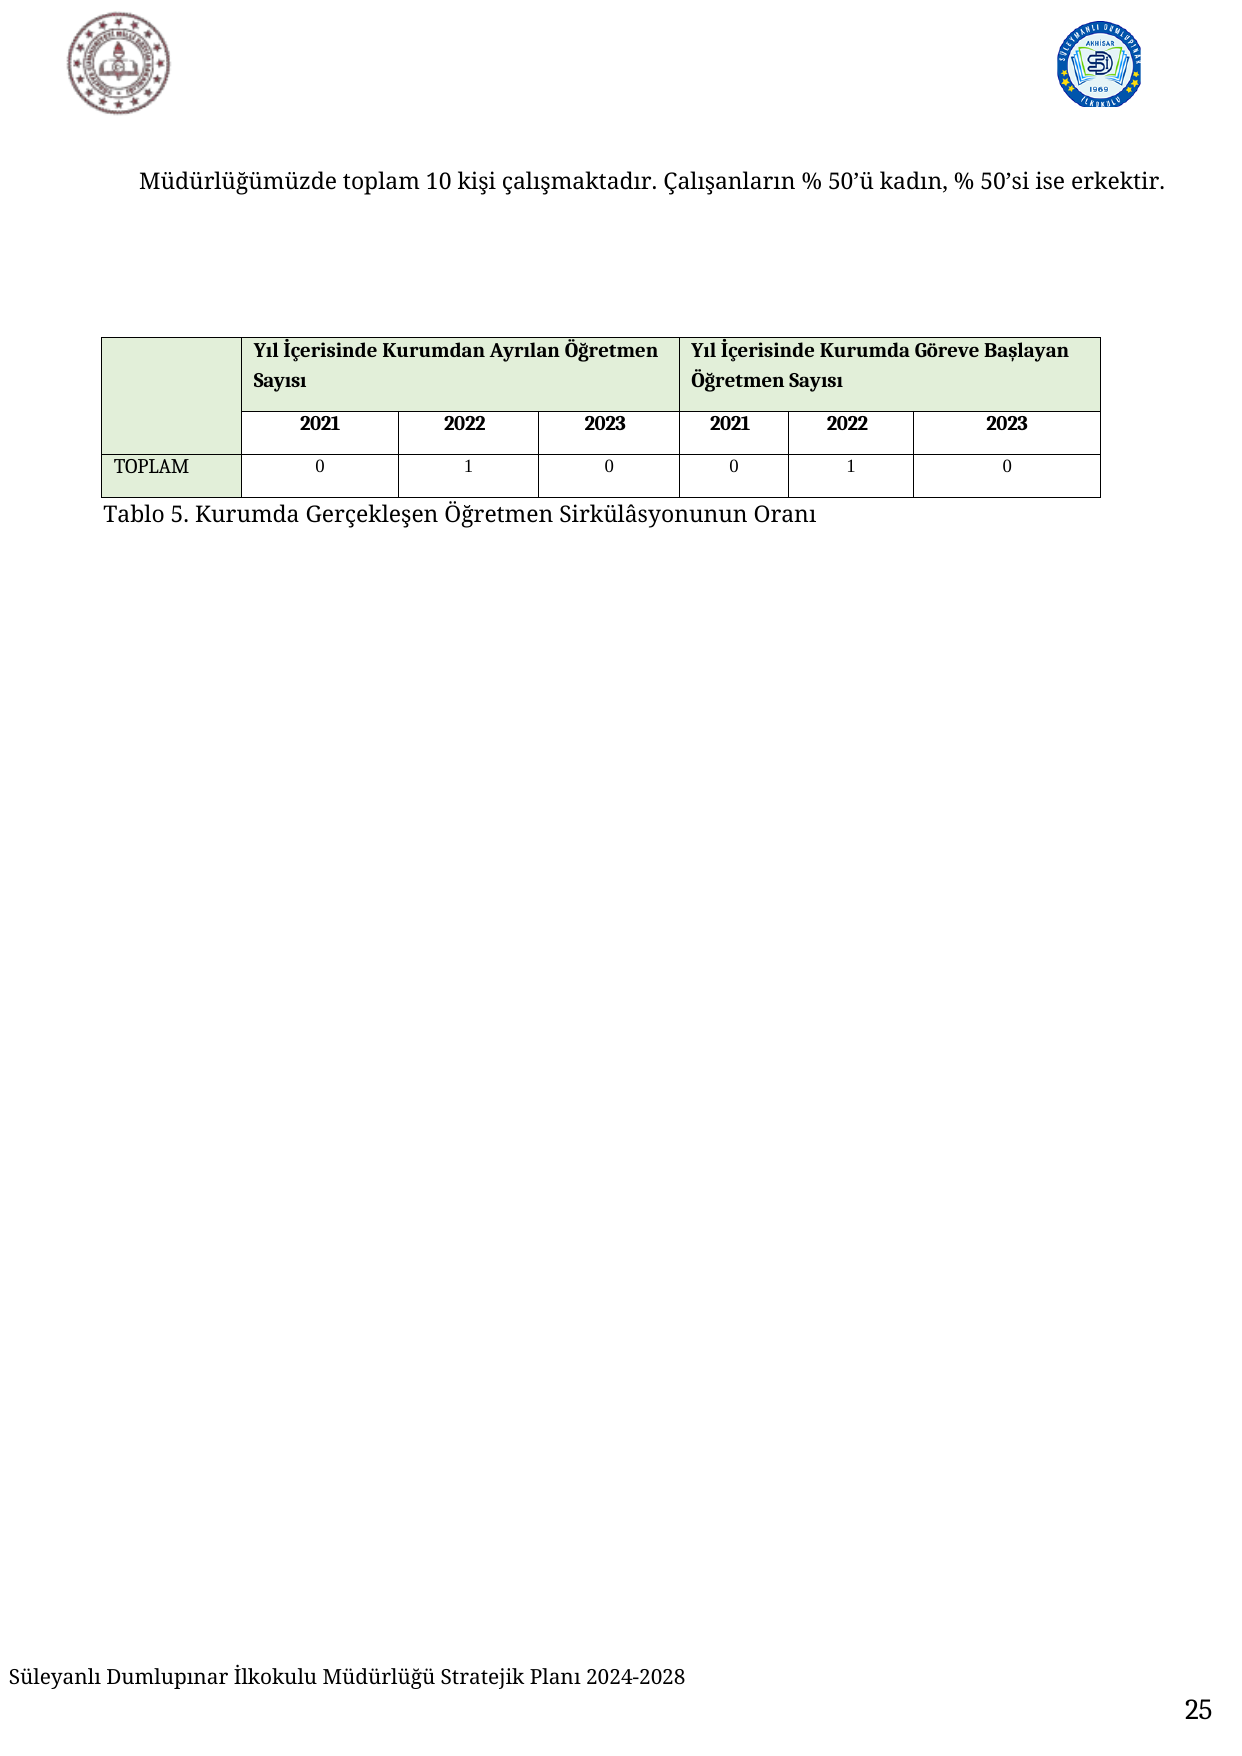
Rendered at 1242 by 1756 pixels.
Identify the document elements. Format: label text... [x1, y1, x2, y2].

table_header Yıl İçerisinde Kurumdan Ayrılan Öğretmen Sayısı [242, 338, 679, 411]
picture [1056, 21, 1140, 106]
table_cell 0 [539, 455, 679, 497]
table_cell 2021 [242, 412, 398, 454]
table_header Yıl İçerisinde Kurumda Göreve Başlayan Öğretmen Sayısı [680, 338, 1100, 411]
table_cell 2023 [914, 412, 1100, 454]
text Tablo 5. Kurumda Gerçekleşen Öğretmen Sirkülâsyonunun Oranı [2, 498, 1223, 529]
table_cell 1 [789, 455, 913, 497]
table_header [102, 338, 241, 454]
table_cell 2022 [789, 412, 913, 454]
table_cell 2023 [539, 412, 679, 454]
table_cell 1 [399, 455, 538, 497]
table_cell 0 [680, 455, 788, 497]
table_cell 2021 [680, 412, 788, 454]
table_cell TOPLAM [102, 455, 241, 497]
table_cell 2022 [399, 412, 538, 454]
text Müdürlüğümüzde toplam 10 kişi çalışmaktadır. Çalışanların % 50’ü kadın, % 50’si ise erkektir. [2, 165, 1198, 197]
picture [64, 10, 173, 117]
table_cell 0 [914, 455, 1100, 497]
table_cell 0 [242, 455, 398, 497]
